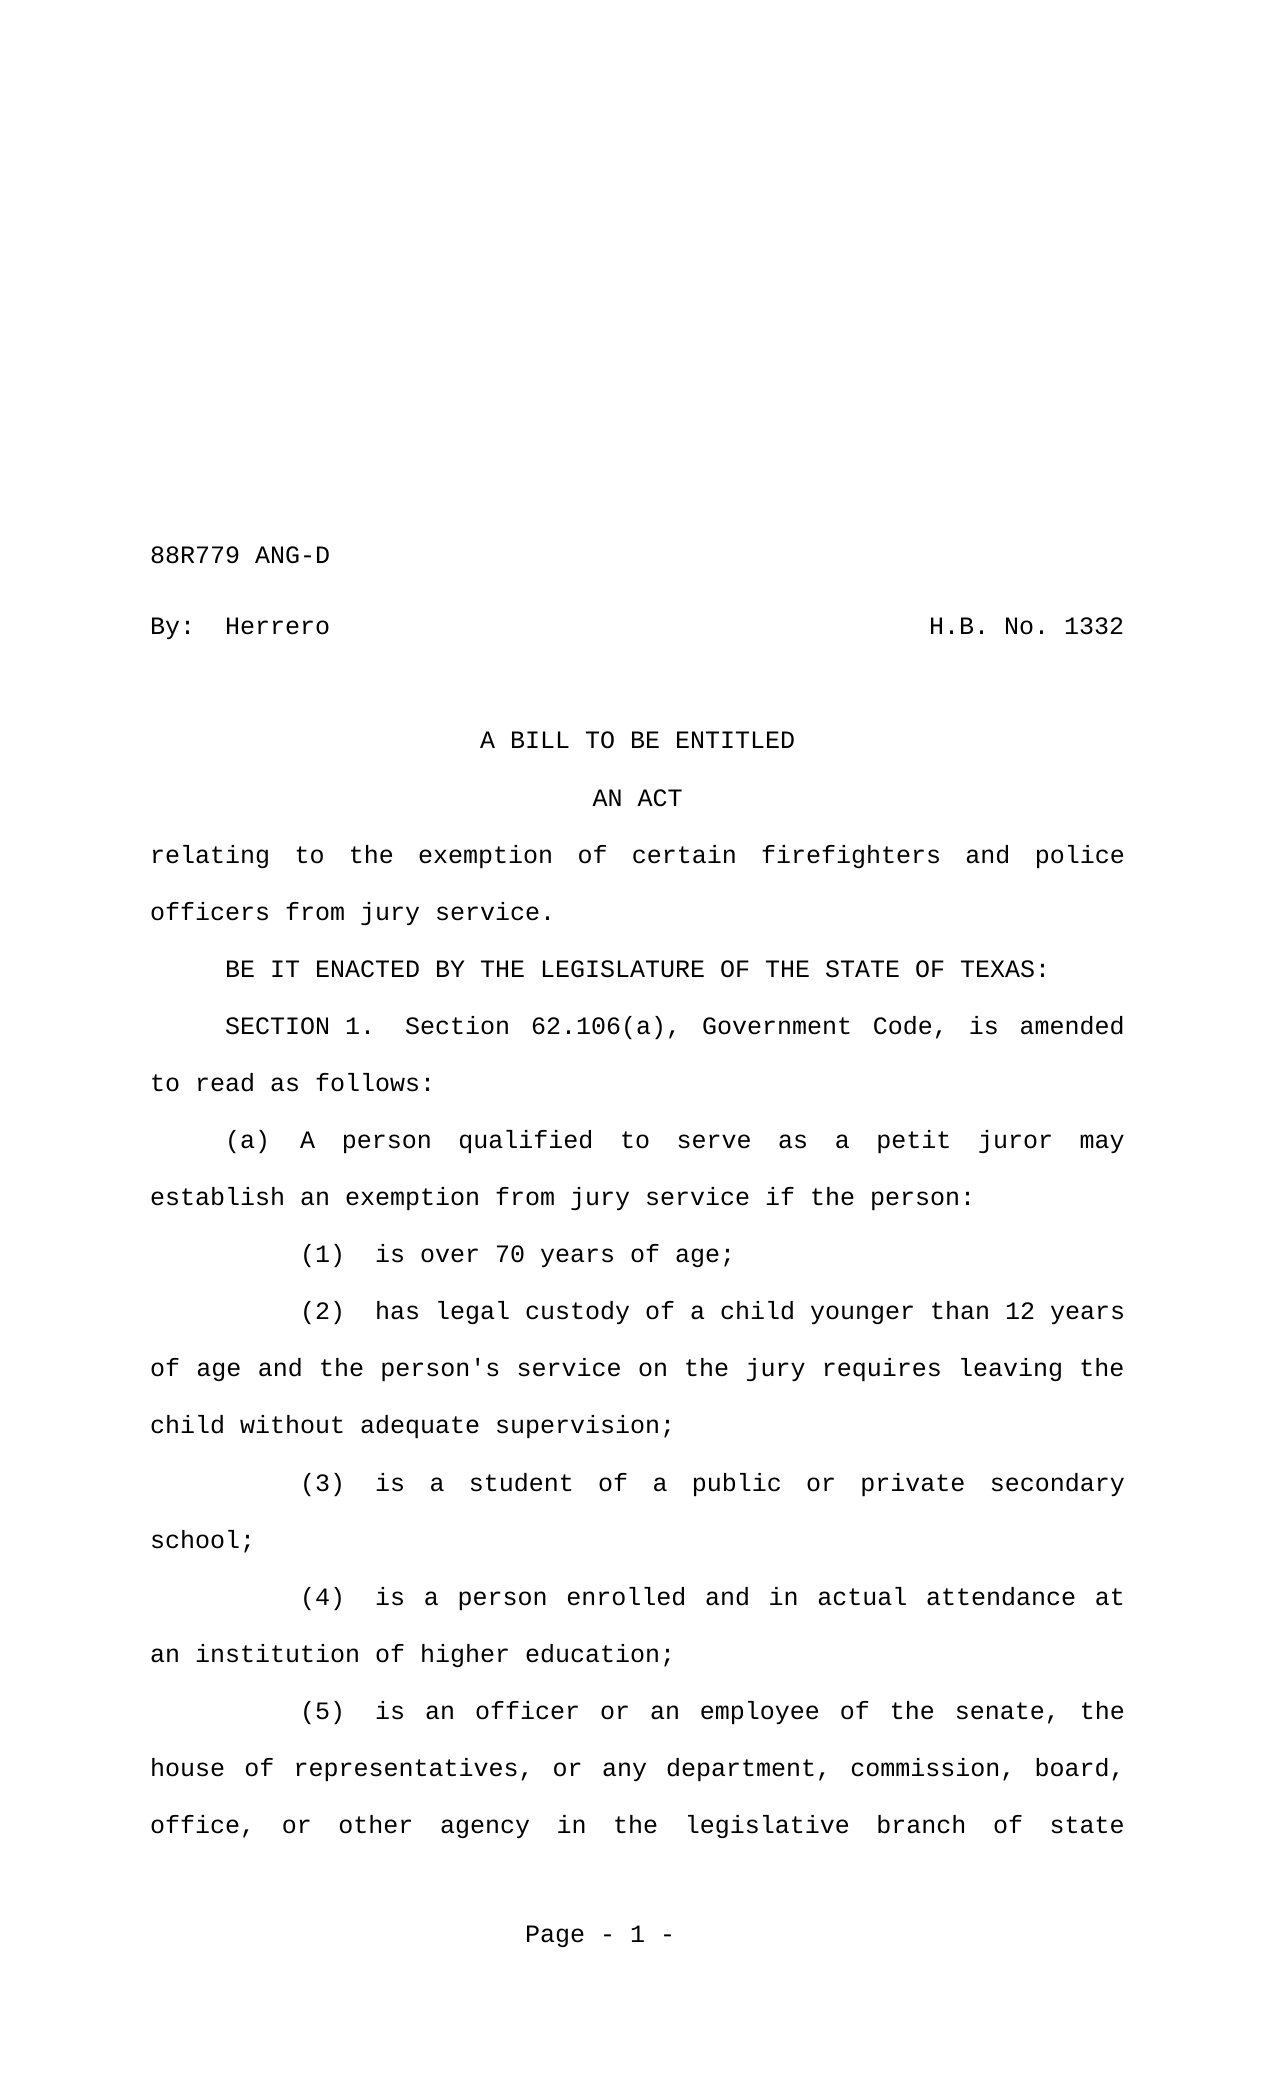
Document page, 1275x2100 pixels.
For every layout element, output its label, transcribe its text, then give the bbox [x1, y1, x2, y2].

text SECTION 1. Section 62.106(a), Government Code, is amended to read as follows: [150, 1013, 1125, 1099]
text (3) is a student of a public or private secondary school; [150, 1470, 1125, 1556]
text (a) A person qualified to serve as a petit juror may establish an exemption from jury service if the person: [150, 1127, 1125, 1213]
text 88R779 ANG-D [150, 542, 1125, 571]
text (2) has legal custody of a child younger than 12 years of age and the person's service on the jury requires leaving the child without adequate supervision; [150, 1299, 1125, 1441]
text (4) is a person enrolled and in actual attendance at an institution of higher education; [150, 1584, 1125, 1670]
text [150, 1698, 1125, 1841]
text relating to the exemption of certain firefighters and police officers from jury service. [150, 842, 1125, 928]
text By: Herrero H.B. No. 1332 [150, 614, 1125, 642]
text (1) is over 70 years of age; [150, 1242, 1125, 1270]
text BE IT ENACTED BY THE LEGISLATURE OF THE STATE OF TEXAS: [150, 956, 1125, 985]
text A BILL TO BE ENTITLED [150, 728, 1125, 756]
text AN ACT [150, 785, 1125, 813]
